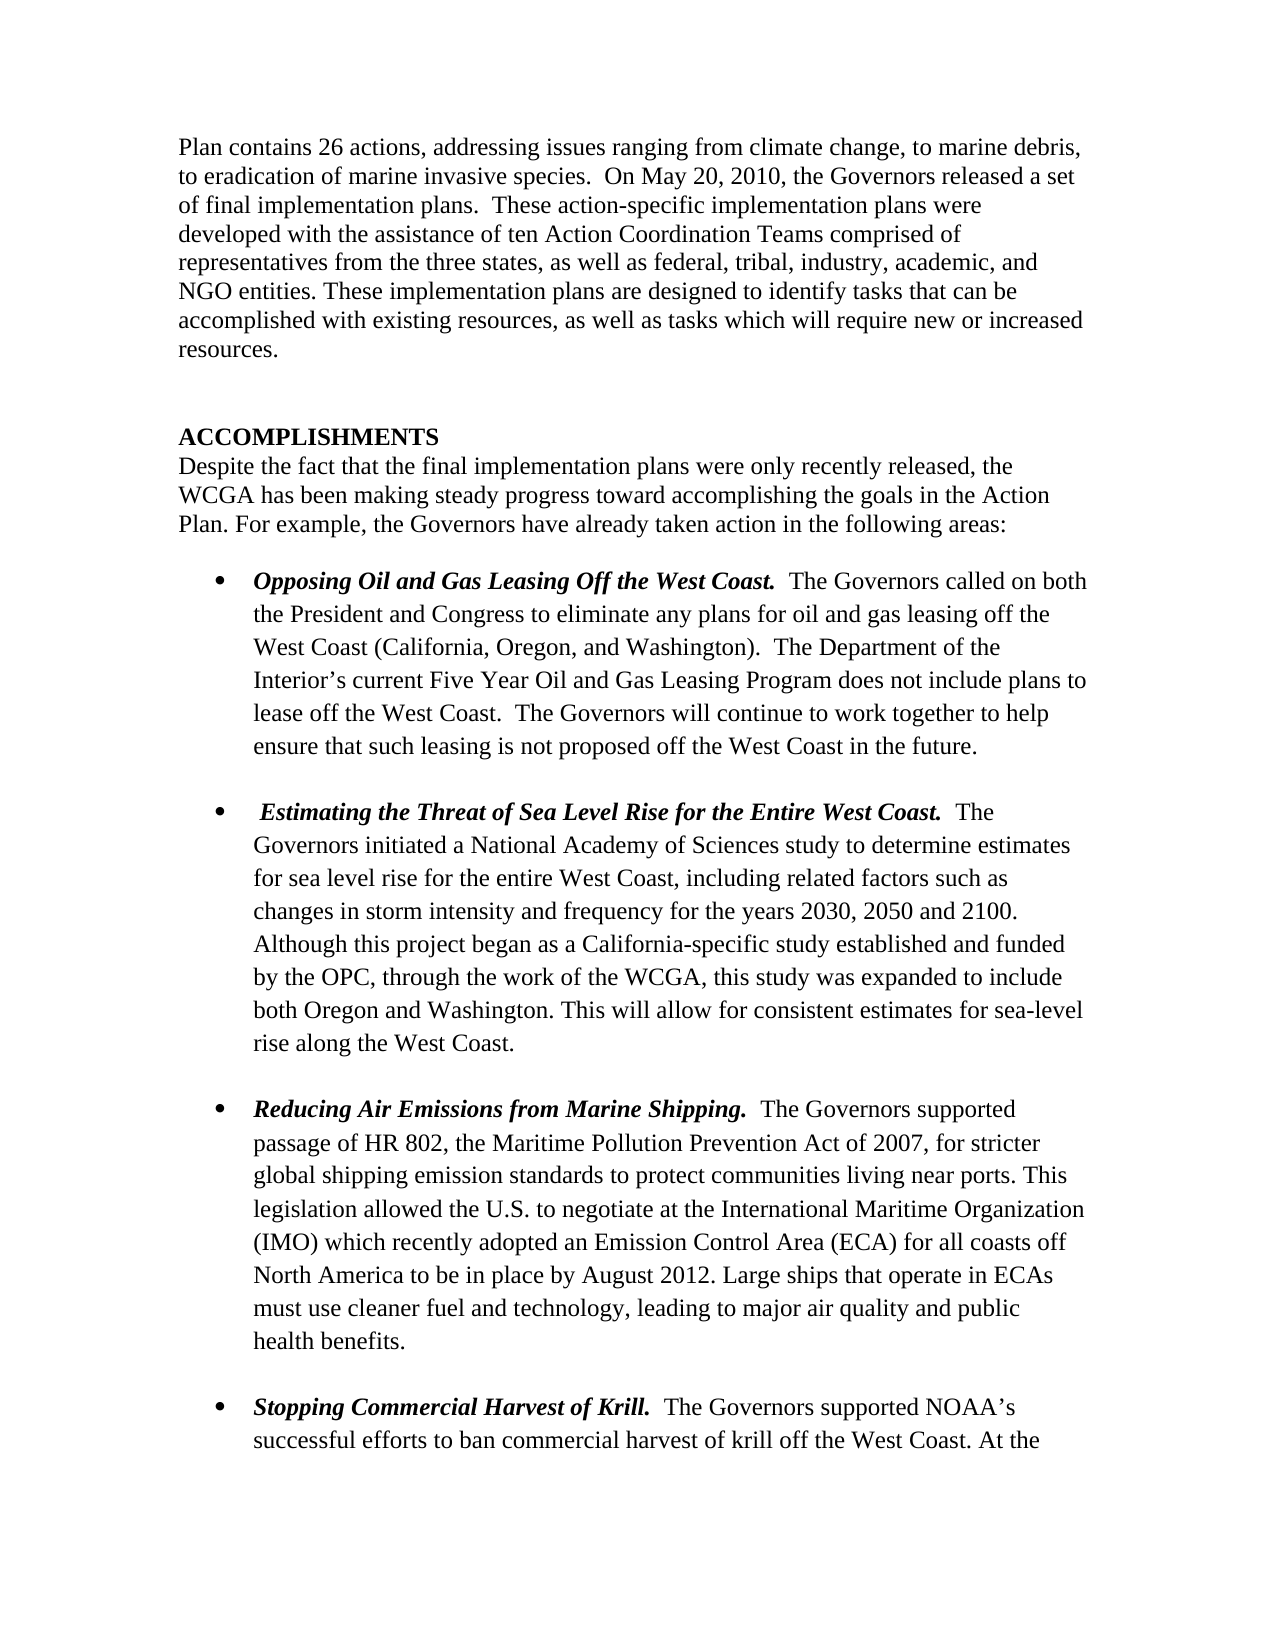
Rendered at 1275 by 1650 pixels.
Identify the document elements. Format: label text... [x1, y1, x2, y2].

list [216, 1392, 1087, 1453]
text ACCOMPLISHMENTS [178, 422, 1087, 451]
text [178, 132, 1087, 362]
list Opposing Oil and Gas Leasing Off the West Coast. The Governors called on both the President and Congress to eliminate any plans for oil and gas leasing off the West Coast (California, Oregon, and Washington). The Department of the Interior’s current Five Year Oil and Gas Leasing Program does not include plans to lease off the West Coast. The Governors will continue to work together to help ensure that such leasing is not proposed off the West Coast in the future. [216, 566, 1087, 760]
list Reducing Air Emissions from Marine Shipping. The Governors supported passage of HR 802, the Maritime Pollution Prevention Act of 2007, for stricter global shipping emission standards to protect communities living near ports. This legislation allowed the U.S. to negotiate at the International Maritime Organization (IMO) which recently adopted an Emission Control Area (ECA) for all coasts off North America to be in place by August 2012. Large ships that operate in ECAs must use cleaner fuel and technology, leading to major air quality and public health benefits. [216, 1094, 1087, 1354]
list Estimating the Threat of Sea Level Rise for the Entire West Coast. The Governors initiated a National Academy of Sciences study to determine estimates for sea level rise for the entire West Coast, including related factors such as changes in storm intensity and frequency for the years 2030, 2050 and 2100. Although this project began as a California-specific study established and funded by the OPC, through the work of the WCGA, this study was expanded to include both Oregon and Washington. This will allow for consistent estimates for sea-level rise along the West Coast. [216, 797, 1087, 1057]
text Despite the fact that the final implementation plans were only recently released, the WCGA has been making steady progress toward accomplishing the goals in the Action Plan. For example, the Governors have already taken action in the following areas: [178, 451, 1087, 537]
